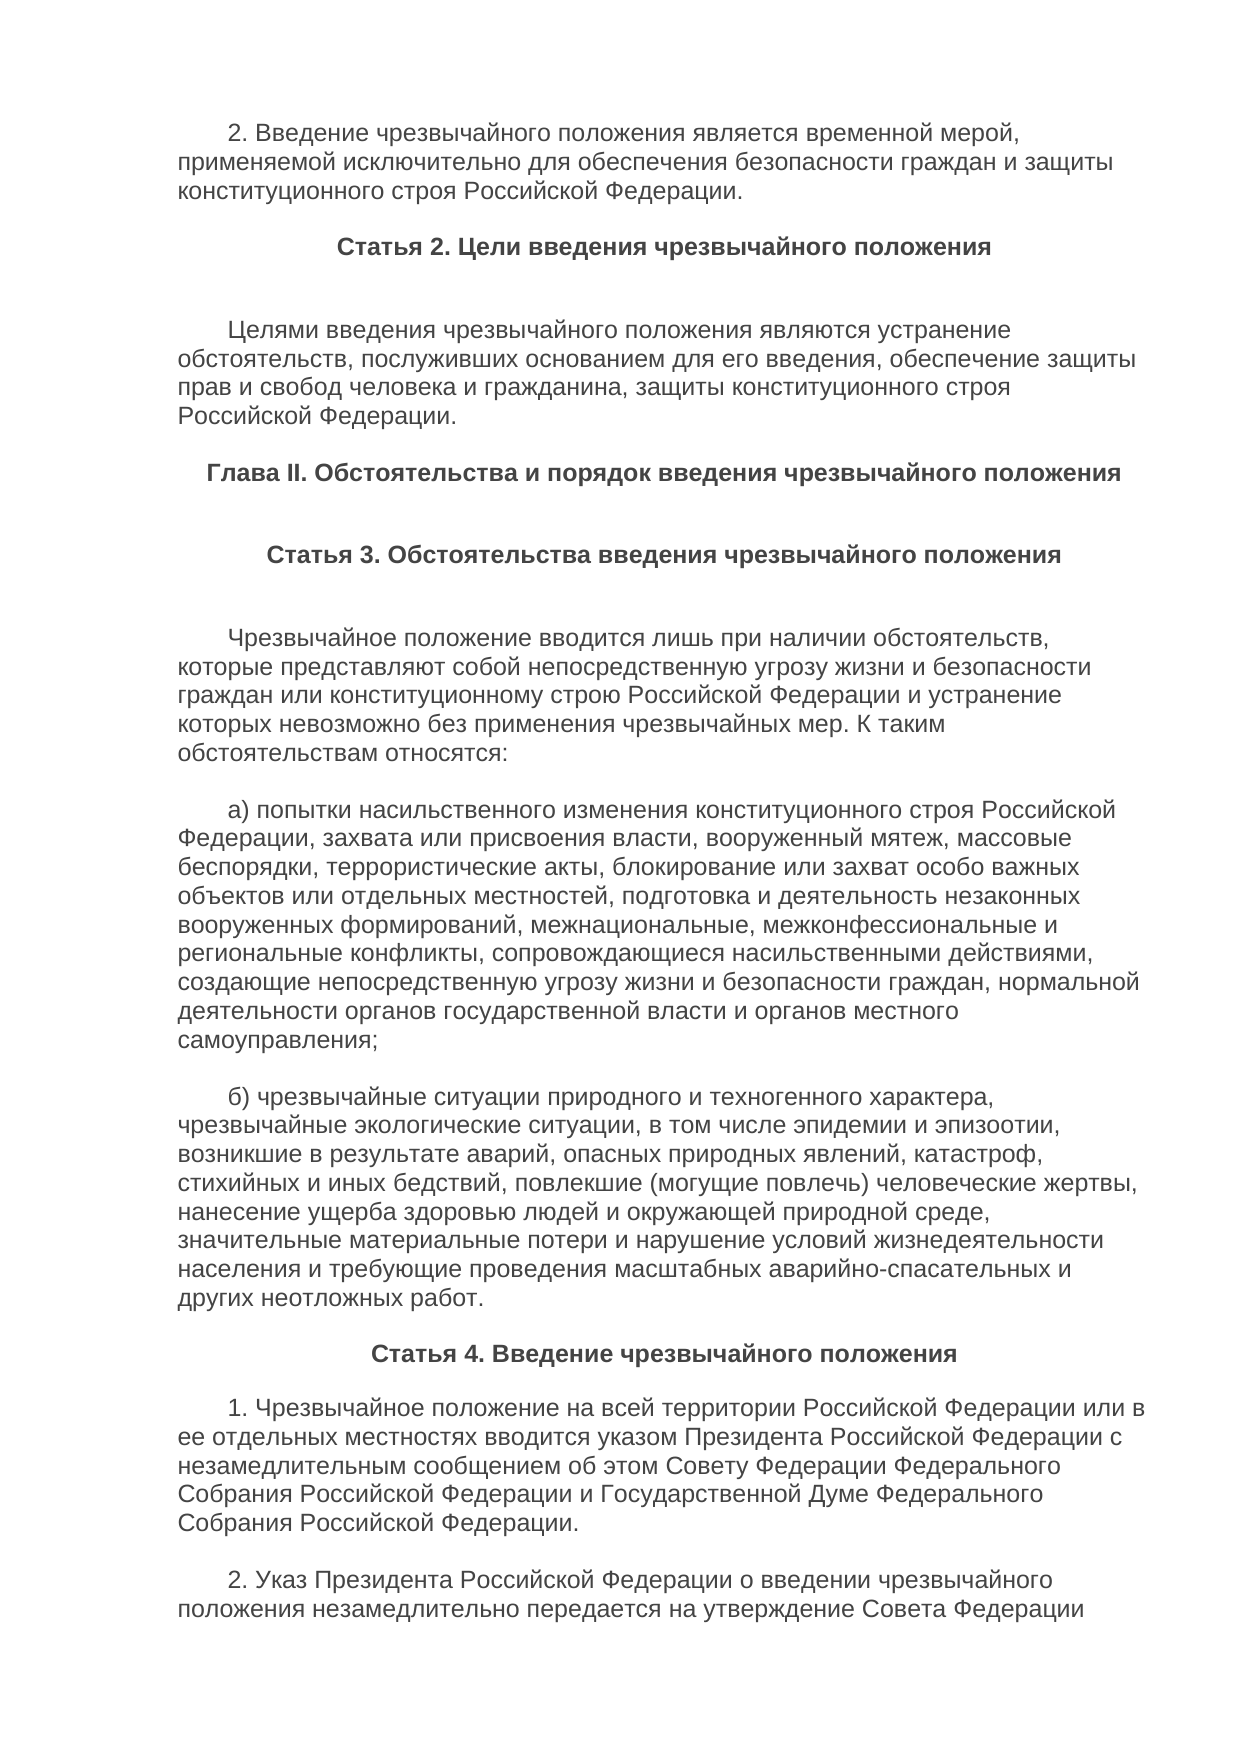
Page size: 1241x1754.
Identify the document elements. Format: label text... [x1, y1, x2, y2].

text 2. Введение чрезвычайного положения является временной мерой, применяемой исключительно для обеспечения безопасности граждан и защиты конституционного строя Российской Федерации. [177, 118, 1152, 232]
text Целями введения чрезвычайного положения являются устранение обстоятельств, послуживших основанием для его введения, обеспечение защиты прав и свобод человека и гражданина, защиты конституционного строя Российской Федерации. [177, 315, 1152, 458]
text Чрезвычайное положение вводится лишь при наличии обстоятельств, которые представляют собой непосредственную угрозу жизни и безопасности граждан или конституционному строю Российской Федерации и устранение которых невозможно без применения чрезвычайных мер. К таким обстоятельствам относятся: [177, 623, 1152, 795]
text Статья 3. Обстоятельства введения чрезвычайного положения [177, 540, 1152, 569]
text Статья 4. Введение чрезвычайного положения [177, 1339, 1152, 1368]
text б) чрезвычайные ситуации природного и техногенного характера, чрезвычайные экологические ситуации, в том числе эпидемии и эпизоотии, возникшие в результате аварий, опасных природных явлений, катастроф, стихийных и иных бедствий, повлекшие (могущие повлечь) человеческие жертвы, нанесение ущерба здоровью людей и окружающей природной среде, значительные материальные потери и нарушение условий жизнедеятельности населения и требующие проведения масштабных аварийно-спасательных и других неотложных работ. [177, 1081, 1152, 1339]
text а) попытки насильственного изменения конституционного строя Российской Федерации, захвата или присвоения власти, вооруженный мятеж, массовые беспорядки, террористические акты, блокирование или захват особо важных объектов или отдельных местностей, подготовка и деятельность незаконных вооруженных формирований, межнациональные, межконфессиональные и региональные конфликты, сопровождающиеся насильственными действиями, создающие непосредственную угрозу жизни и безопасности граждан, нормальной деятельности органов государственной власти и органов местного самоуправления; [177, 795, 1152, 1081]
text Статья 2. Цели введения чрезвычайного положения [177, 232, 1152, 261]
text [177, 1565, 1152, 1622]
text 1. Чрезвычайное положение на всей территории Российской Федерации или в ее отдельных местностях вводится указом Президента Российской Федерации с незамедлительным сообщением об этом Совету Федерации Федерального Собрания Российской Федерации и Государственной Думе Федерального Собрания Российской Федерации. [177, 1393, 1152, 1565]
text Глава II. Обстоятельства и порядок введения чрезвычайного положения [177, 458, 1152, 487]
